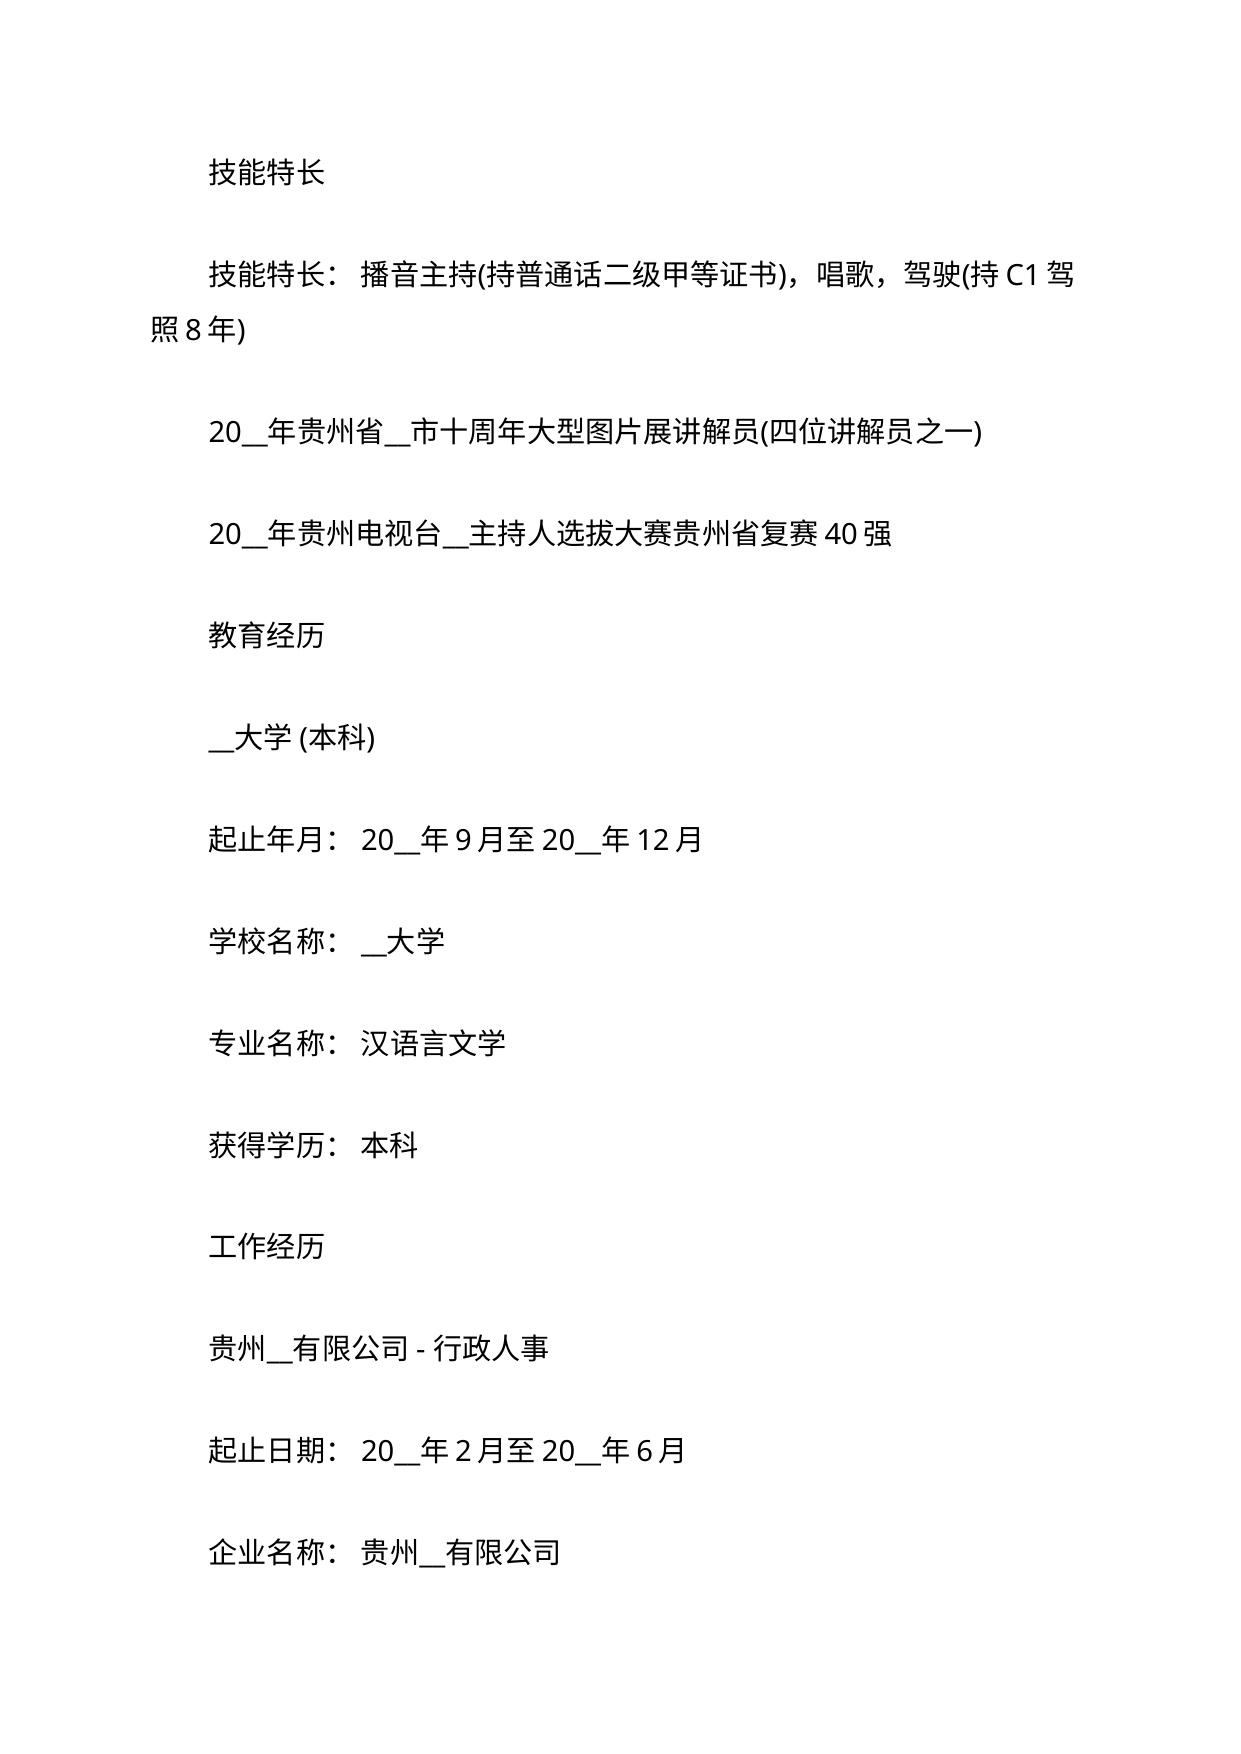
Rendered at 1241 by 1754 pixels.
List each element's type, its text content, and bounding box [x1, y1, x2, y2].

text 企业名称： 贵州__有限公司 [150, 1530, 1090, 1572]
text 教育经历 [150, 613, 1090, 655]
text __大学 (本科) [150, 714, 1090, 757]
text 工作经历 [150, 1224, 1090, 1266]
text 贵州__有限公司 - 行政人事 [150, 1326, 1090, 1368]
text 技能特长： 播音主持(持普通话二级甲等证书)，唱歌，驾驶(持C1驾照8年) [150, 252, 1090, 349]
text 20__年贵州电视台__主持人选拔大赛贵州省复赛40强 [150, 511, 1090, 553]
text 专业名称： 汉语言文学 [150, 1020, 1090, 1063]
text 学校名称： __大学 [150, 918, 1090, 961]
text 技能特长 [150, 150, 1090, 192]
text 获得学历： 本科 [150, 1122, 1090, 1164]
text 起止日期： 20__年2月至20__年6月 [150, 1428, 1090, 1470]
text 20__年贵州省__市十周年大型图片展讲解员(四位讲解员之一) [150, 409, 1090, 451]
text 起止年月： 20__年9月至20__年12月 [150, 816, 1090, 859]
